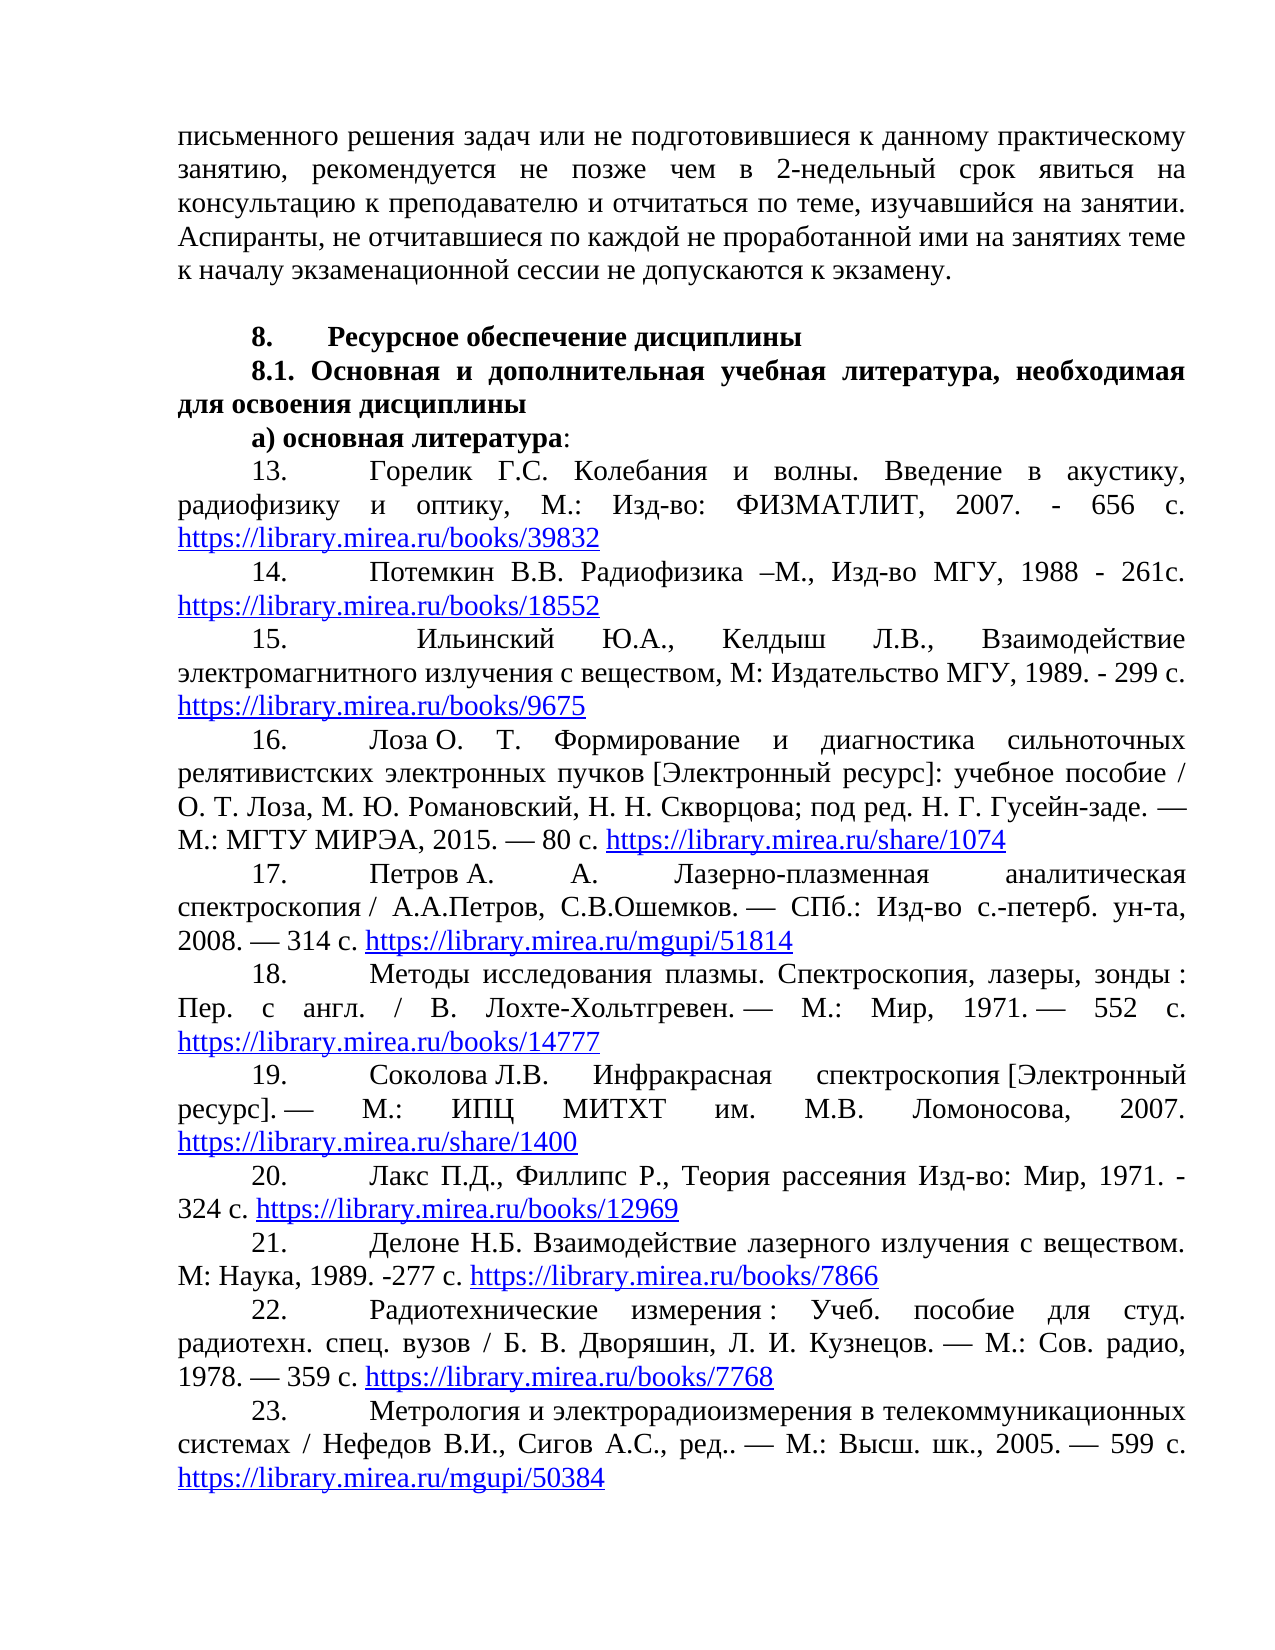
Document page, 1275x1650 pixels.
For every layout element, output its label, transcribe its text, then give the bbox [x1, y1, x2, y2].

list Ресурсное обеспечение дисциплины [177, 319, 1186, 353]
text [177, 118, 1186, 286]
list Лакс П.Д., Филлипс Р., Теория рассеяния Изд-во: Мир, 1971. - 324 с. https://library.mirea.ru/books/12969 [177, 1158, 1186, 1225]
list Делоне Н.Б. Взаимодействие лазерного излучения с веществом. М: Наука, 1989. -277 с. https://library.mirea.ru/books/7866 [177, 1225, 1186, 1292]
list Метрология и электрорадиоизмерения в телекоммуникационных системах / Нефедов В.И., Сигов А.С., ред.. — М.: Высш. шк., 2005. — 599 с. https://library.mirea.ru/mgupi/50384 [177, 1393, 1186, 1493]
list Горелик Г.С. Колебания и волны. Введение в акустику, радиофизику и оптику, М.: Изд-во: ФИЗМАТЛИТ, 2007. - 656 с. https://library.mirea.ru/books/39832 [177, 453, 1186, 554]
list Петров А. А. Лазерно-плазменная аналитическая спектроскопия / А.А.Петров, С.В.Ошемков. — СПб.: Изд-во с.-петерб. ун-та, 2008. — 314 с. https://library.mirea.ru/mgupi/51814 [177, 856, 1186, 957]
text 8.1. Основная и дополнительная учебная литература, необходимая для освоения дисциплины [177, 353, 1186, 420]
list Потемкин В.В. Радиофизика –М., Изд-во МГУ, 1988 - 261с. https://library.mirea.ru/books/18552 [177, 554, 1186, 621]
list Лоза О. Т. Формирование и диагностика сильноточных релятивистских электронных пучков [Электронный ресурс]: учебное пособие / О. Т. Лоза, М. Ю. Романовский, Н. Н. Скворцова; под ред. Н. Г. Гусейн-заде. — М.: МГТУ МИРЭА, 2015. — 80 с. https://library.mirea.ru/share/1074 [177, 722, 1186, 856]
list Соколова Л.В. Инфракрасная спектроскопия [Электронный ресурс]. — М.: ИПЦ МИТХТ им. М.В. Ломоносова, 2007. https://library.mirea.ru/share/1400 [177, 1057, 1186, 1158]
list Радиотехнические измерения : Учеб. пособие для студ. радиотехн. спец. вузов / Б. В. Дворяшин, Л. И. Кузнецов. — М.: Сов. радио, 1978. — 359 с. https://library.mirea.ru/books/7768 [177, 1292, 1186, 1393]
text а) основная литература: [177, 420, 1186, 453]
list Ильинский Ю.А., Келдыш Л.В., Взаимодействие электромагнитного излучения с веществом, М: Издательство МГУ, 1989. - 299 с. https://library.mirea.ru/books/9675 [177, 621, 1186, 722]
list Методы исследования плазмы. Спектроскопия, лазеры, зонды : Пер. с англ. / В. Лохте-Хольтгревен. — М.: Мир, 1971. — 552 с. https://library.mirea.ru/books/14777 [177, 957, 1186, 1057]
